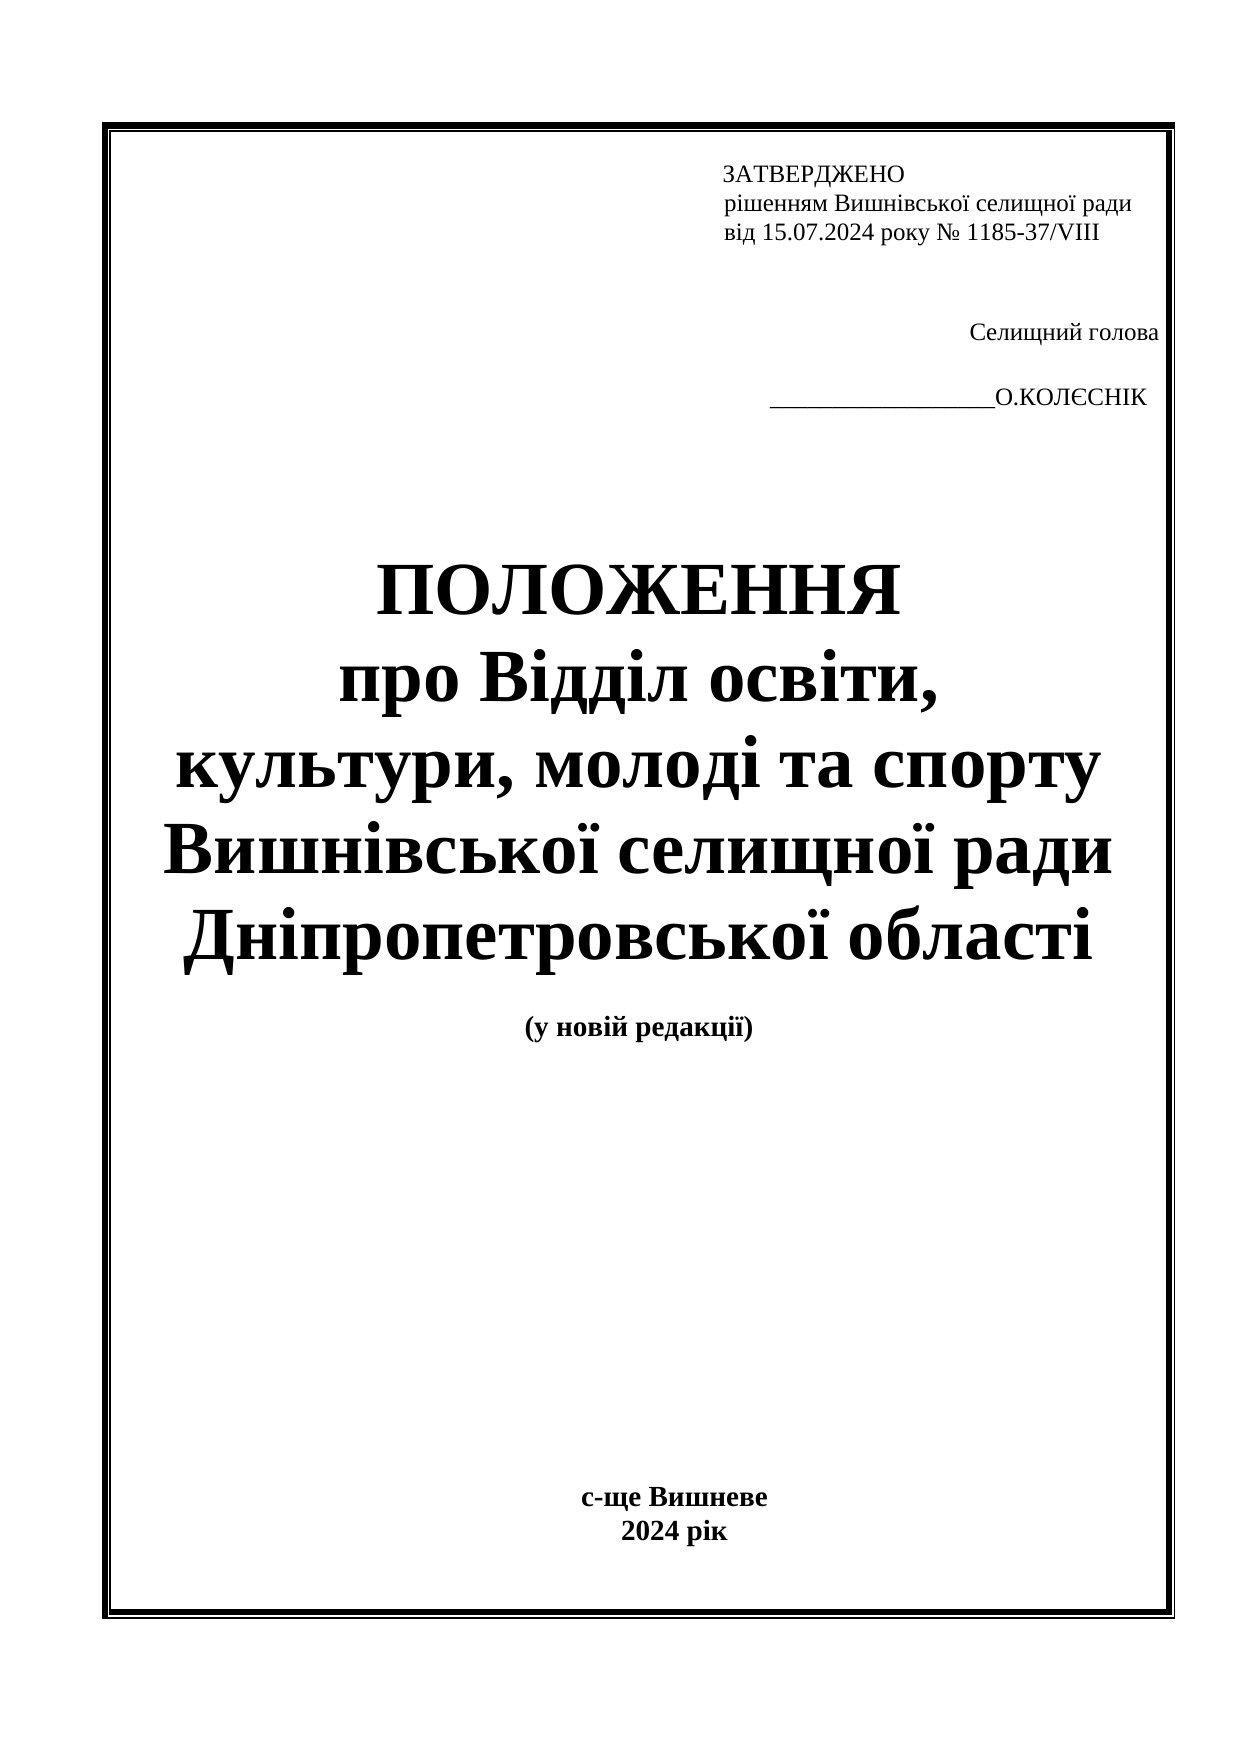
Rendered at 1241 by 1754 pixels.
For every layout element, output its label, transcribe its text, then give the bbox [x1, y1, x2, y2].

table_header ЗАТВЕРДЖЕНО рішенням Вишнівської селищної ради від 15.07.2024 року № 1185-37/VIII Селищний голова __________________О.КОЛЄСНІК ПОЛОЖЕННЯ про Відділ освіти, культури, молоді та спорту Вишнівської селищної ради Дніпропетровської області (у новій редакції) с-ще Вишневе 2024 рік [111, 132, 1166, 1609]
